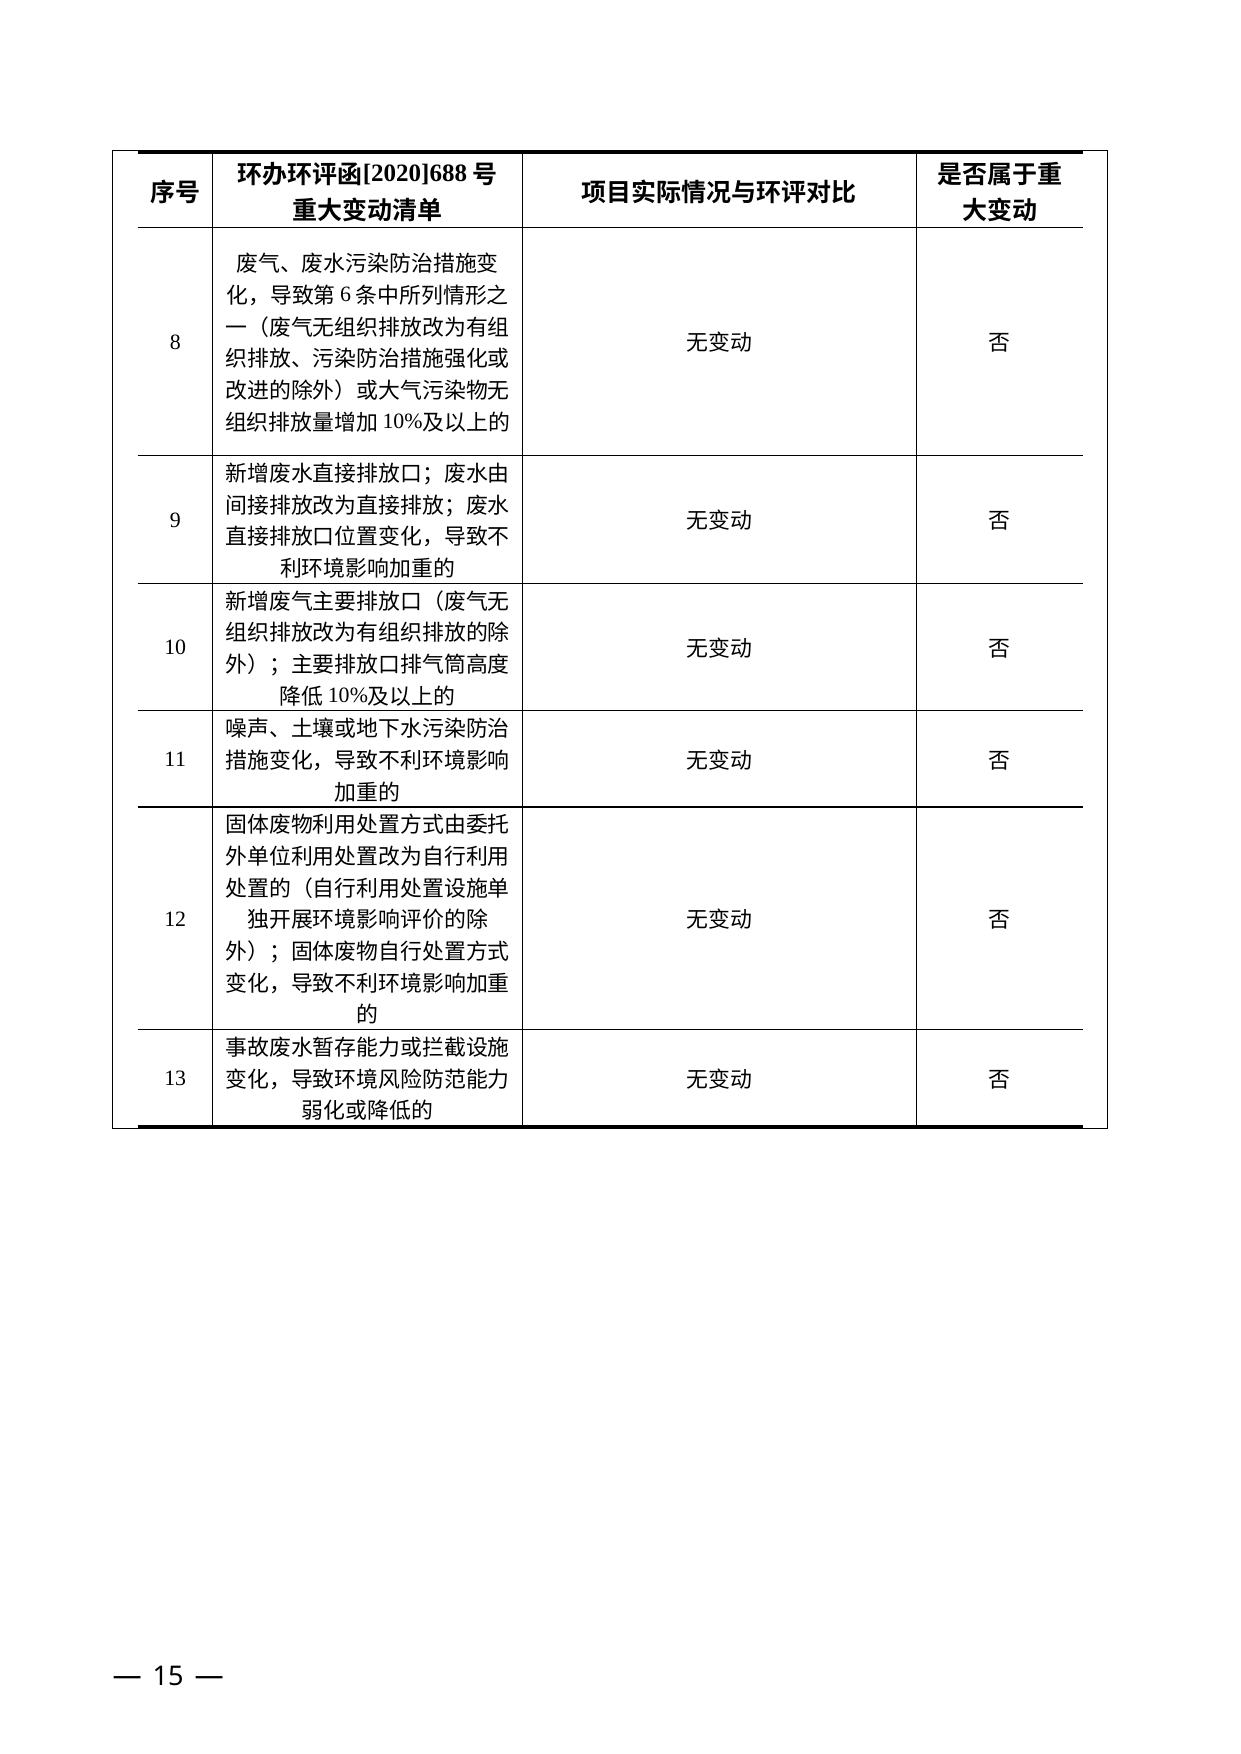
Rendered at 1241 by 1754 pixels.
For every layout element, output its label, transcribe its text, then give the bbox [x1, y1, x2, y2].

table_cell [523, 228, 916, 455]
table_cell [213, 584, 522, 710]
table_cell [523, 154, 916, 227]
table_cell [213, 228, 522, 455]
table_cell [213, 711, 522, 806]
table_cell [917, 151, 1107, 1128]
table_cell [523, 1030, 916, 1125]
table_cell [113, 151, 212, 1128]
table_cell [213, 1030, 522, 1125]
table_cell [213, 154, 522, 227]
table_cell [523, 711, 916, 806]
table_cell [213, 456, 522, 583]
